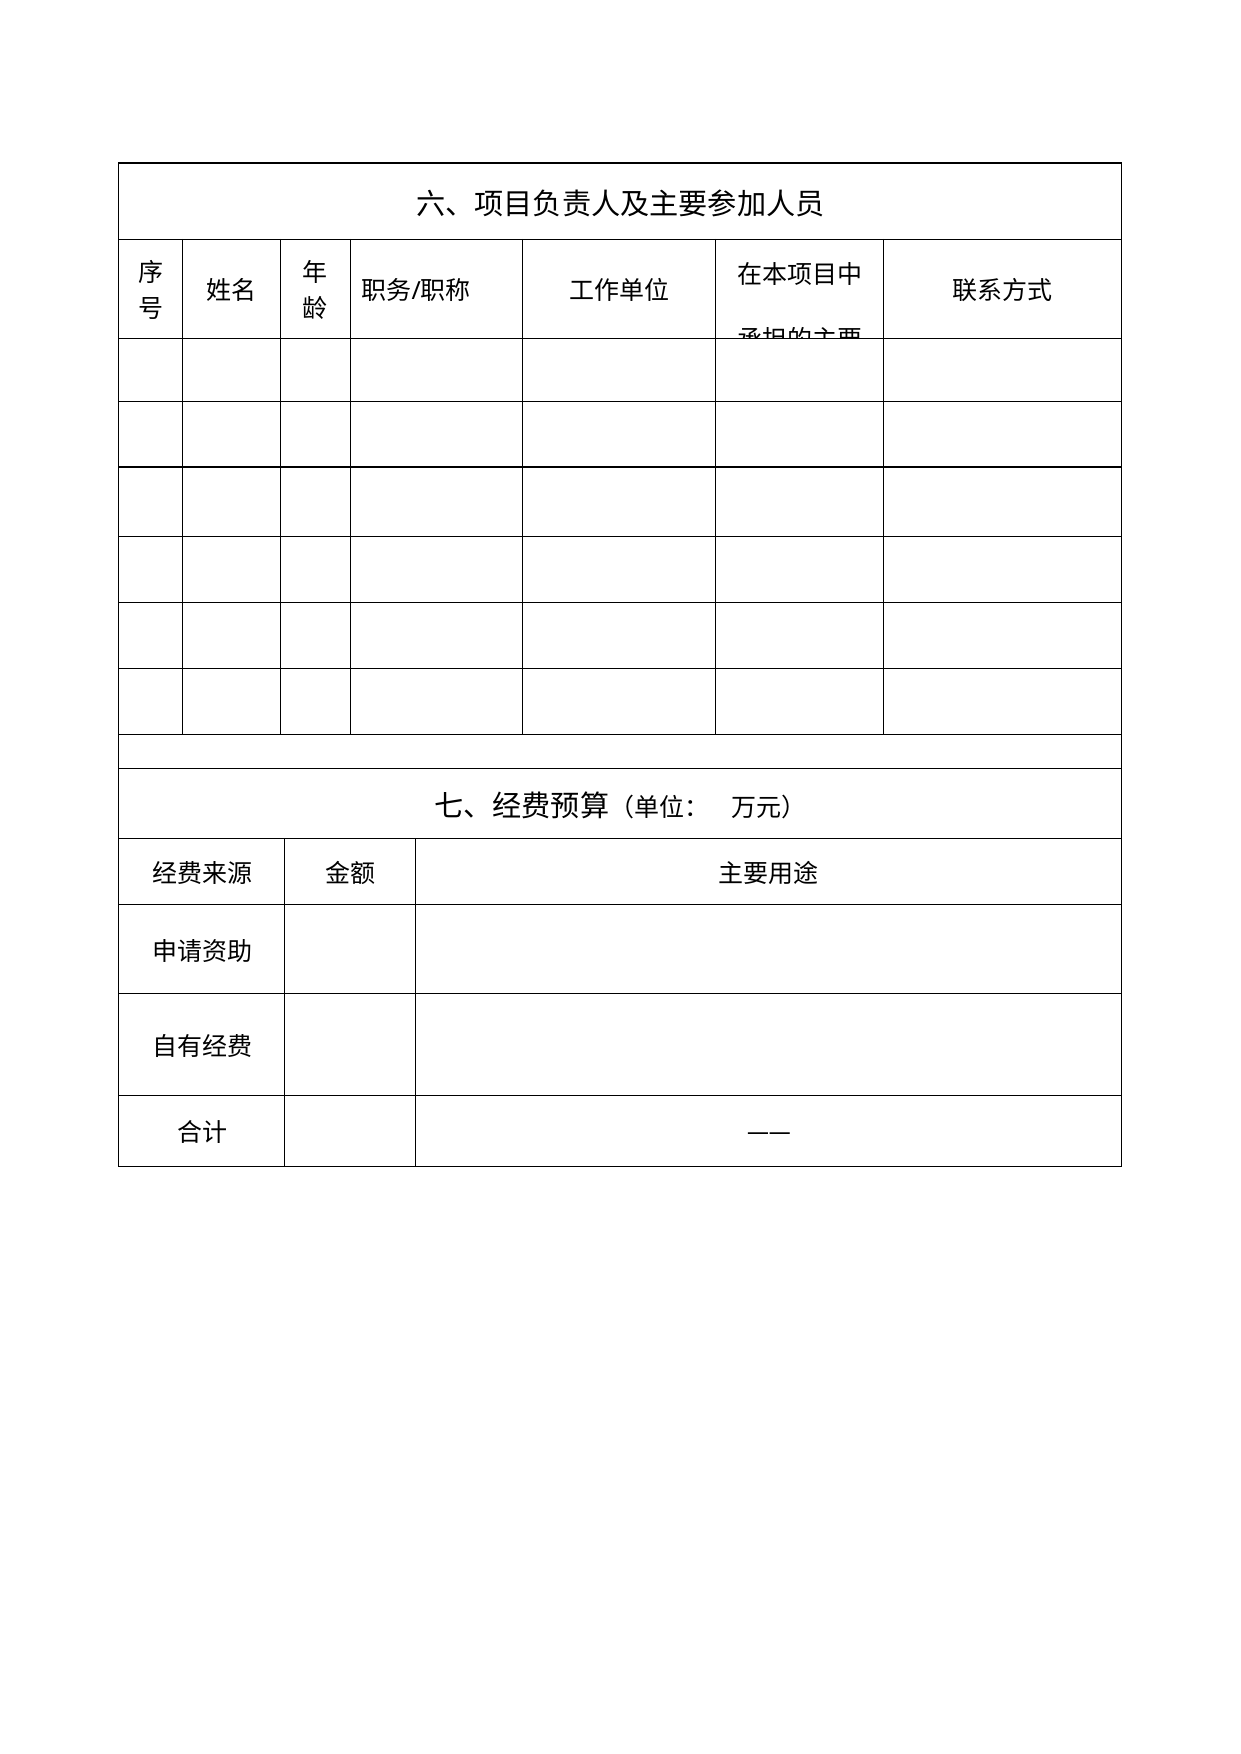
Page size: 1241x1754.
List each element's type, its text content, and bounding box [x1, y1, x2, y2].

table_cell [281, 669, 350, 734]
table_cell [351, 240, 522, 338]
table_cell [716, 240, 883, 338]
table_cell [281, 537, 350, 602]
table_cell [285, 905, 415, 993]
table_cell [183, 402, 280, 466]
table_cell [281, 339, 350, 401]
table_cell [183, 603, 280, 668]
table_cell [119, 603, 182, 668]
table_cell [523, 240, 715, 338]
table_cell [351, 339, 522, 401]
table_cell [281, 468, 350, 536]
table_cell [119, 339, 182, 401]
table_cell [716, 468, 883, 536]
table_cell [523, 468, 715, 536]
table_cell [119, 669, 182, 734]
table_cell [351, 537, 522, 602]
table_cell [119, 402, 182, 466]
table_cell —— [416, 1096, 1121, 1166]
table_cell [119, 164, 1121, 239]
table_cell [183, 240, 280, 338]
table_cell [281, 402, 350, 466]
table_cell 七、经费预算（单位： 万元） [119, 769, 1121, 838]
table_cell [281, 603, 350, 668]
table_cell [281, 240, 350, 338]
table_cell [285, 994, 415, 1095]
table_cell [884, 339, 1121, 401]
table_cell [884, 468, 1121, 536]
table_cell [716, 339, 883, 401]
table_cell 合计 [119, 1096, 284, 1166]
table_cell [523, 402, 715, 466]
table_cell [523, 537, 715, 602]
table_cell [523, 339, 715, 401]
table_cell 申请资助 [119, 905, 284, 993]
table_cell [351, 468, 522, 536]
table_cell [119, 240, 182, 338]
table_cell [884, 669, 1121, 734]
table_cell [119, 735, 1121, 767]
table_cell [416, 905, 1121, 993]
table_cell [716, 669, 883, 734]
table_cell [183, 537, 280, 602]
table_cell [884, 402, 1121, 466]
table_cell [523, 669, 715, 734]
table_cell [119, 537, 182, 602]
table_cell [183, 468, 280, 536]
table_cell 经费来源 [119, 839, 284, 904]
table_cell [523, 603, 715, 668]
table_cell [183, 339, 280, 401]
table_cell [716, 402, 883, 466]
table_cell 自有经费 [119, 994, 284, 1095]
table_cell [351, 402, 522, 466]
table_cell [884, 240, 1121, 338]
table_cell [351, 603, 522, 668]
table_cell [716, 537, 883, 602]
table_cell [716, 603, 883, 668]
table_cell [884, 603, 1121, 668]
table_cell [285, 1096, 415, 1166]
table_cell [884, 537, 1121, 602]
table_cell [416, 994, 1121, 1095]
table_cell [183, 669, 280, 734]
table_cell 金额 [285, 839, 415, 904]
table_cell [351, 669, 522, 734]
table_cell [119, 468, 182, 536]
table_cell 主要用途 [416, 839, 1121, 904]
